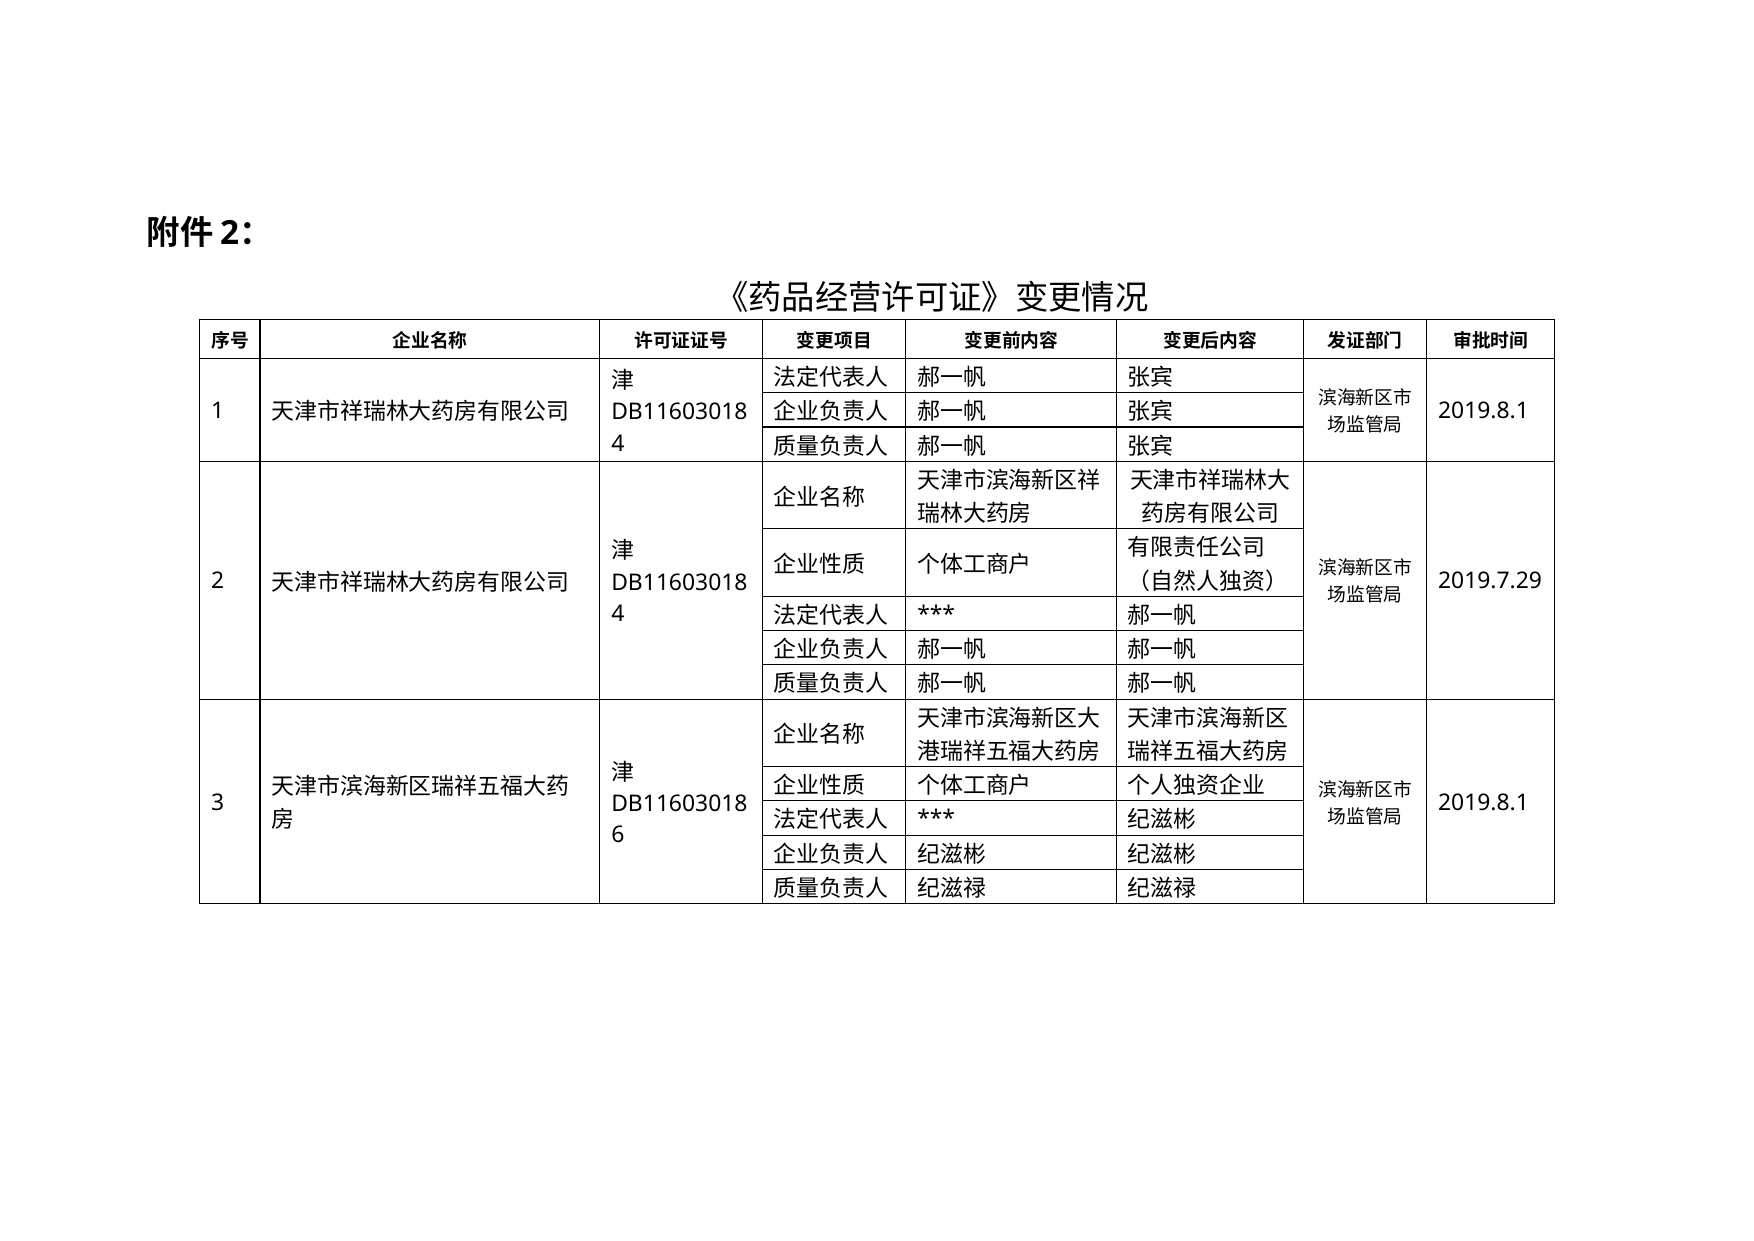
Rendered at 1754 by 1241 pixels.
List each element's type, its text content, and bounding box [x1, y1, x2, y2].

table_header 审批时间 [1427, 320, 1554, 358]
table_cell 3 [200, 700, 259, 903]
table_cell 天津市祥瑞林大药房有限公司 [1117, 462, 1303, 528]
table_header 变更后内容 [1117, 320, 1303, 358]
table_cell 天津市滨海新区瑞祥五福大药房 [261, 700, 599, 903]
table_cell 1 [200, 359, 259, 461]
table_cell 张宾 [1117, 428, 1303, 461]
table_cell 郝一帆 [906, 393, 1116, 426]
table_cell 郝一帆 [906, 631, 1116, 664]
table_cell 有限责任公司（自然人独资） [1117, 529, 1303, 596]
table_cell 纪滋禄 [906, 870, 1116, 903]
table_header 变更项目 [763, 320, 905, 358]
table_cell 2019.8.1 [1427, 700, 1554, 903]
table_cell 质量负责人 [763, 870, 905, 903]
table_cell 个体工商户 [906, 767, 1116, 800]
table_header 序号 [200, 320, 259, 358]
table_cell 纪滋禄 [1117, 870, 1303, 903]
table_cell *** [906, 801, 1116, 834]
table_cell 滨海新区市场监管局 [1304, 700, 1426, 903]
table_cell 2019.7.29 [1427, 462, 1554, 698]
table_cell 质量负责人 [763, 428, 905, 461]
table_cell 郝一帆 [906, 428, 1116, 461]
table_cell 郝一帆 [1117, 597, 1303, 630]
table_cell 纪滋彬 [906, 836, 1116, 869]
table_cell 津DB116030184 [600, 359, 762, 461]
table_cell 纪滋彬 [1117, 836, 1303, 869]
table_cell 郝一帆 [1117, 631, 1303, 664]
table_cell 企业名称 [763, 700, 905, 766]
table_cell 天津市滨海新区大港瑞祥五福大药房 [906, 700, 1116, 766]
table_header 企业名称 [261, 320, 599, 358]
table_cell 天津市祥瑞林大药房有限公司 [261, 359, 599, 461]
table_cell 企业负责人 [763, 393, 905, 426]
table_cell 张宾 [1117, 359, 1303, 392]
table_header 附件2： 《药品经营许可证》变更情况 [135, 198, 1728, 328]
table_cell 法定代表人 [763, 359, 905, 392]
table_cell 郝一帆 [1117, 665, 1303, 698]
table_cell 个人独资企业 [1117, 767, 1303, 800]
table_cell 质量负责人 [763, 665, 905, 698]
table_cell 天津市滨海新区瑞祥五福大药房 [1117, 700, 1303, 766]
table_cell 企业性质 [763, 767, 905, 800]
table_cell 企业负责人 [763, 836, 905, 869]
table_cell 天津市滨海新区祥瑞林大药房 [906, 462, 1116, 528]
table_cell 企业名称 [763, 462, 905, 528]
table_cell 滨海新区市场监管局 [1304, 462, 1426, 698]
table_cell 法定代表人 [763, 597, 905, 630]
table_cell 纪滋彬 [1117, 801, 1303, 834]
table_cell 法定代表人 [763, 801, 905, 834]
table_cell *** [906, 597, 1116, 630]
table_cell 津DB116030186 [600, 700, 762, 903]
table_cell 个体工商户 [906, 529, 1116, 596]
table_cell 企业负责人 [763, 631, 905, 664]
table_cell 滨海新区市场监管局 [1304, 359, 1426, 461]
table_cell 津DB116030184 [600, 462, 762, 698]
table_cell 天津市祥瑞林大药房有限公司 [261, 462, 599, 698]
table_header 发证部门 [1304, 320, 1426, 358]
table_cell 2019.8.1 [1427, 359, 1554, 461]
table_cell 2 [200, 462, 259, 698]
table_cell 张宾 [1117, 393, 1303, 426]
table_header 许可证证号 [600, 320, 762, 358]
table_cell 郝一帆 [906, 359, 1116, 392]
table_cell 企业性质 [763, 529, 905, 596]
table_header 变更前内容 [906, 320, 1116, 358]
table_cell 郝一帆 [906, 665, 1116, 698]
